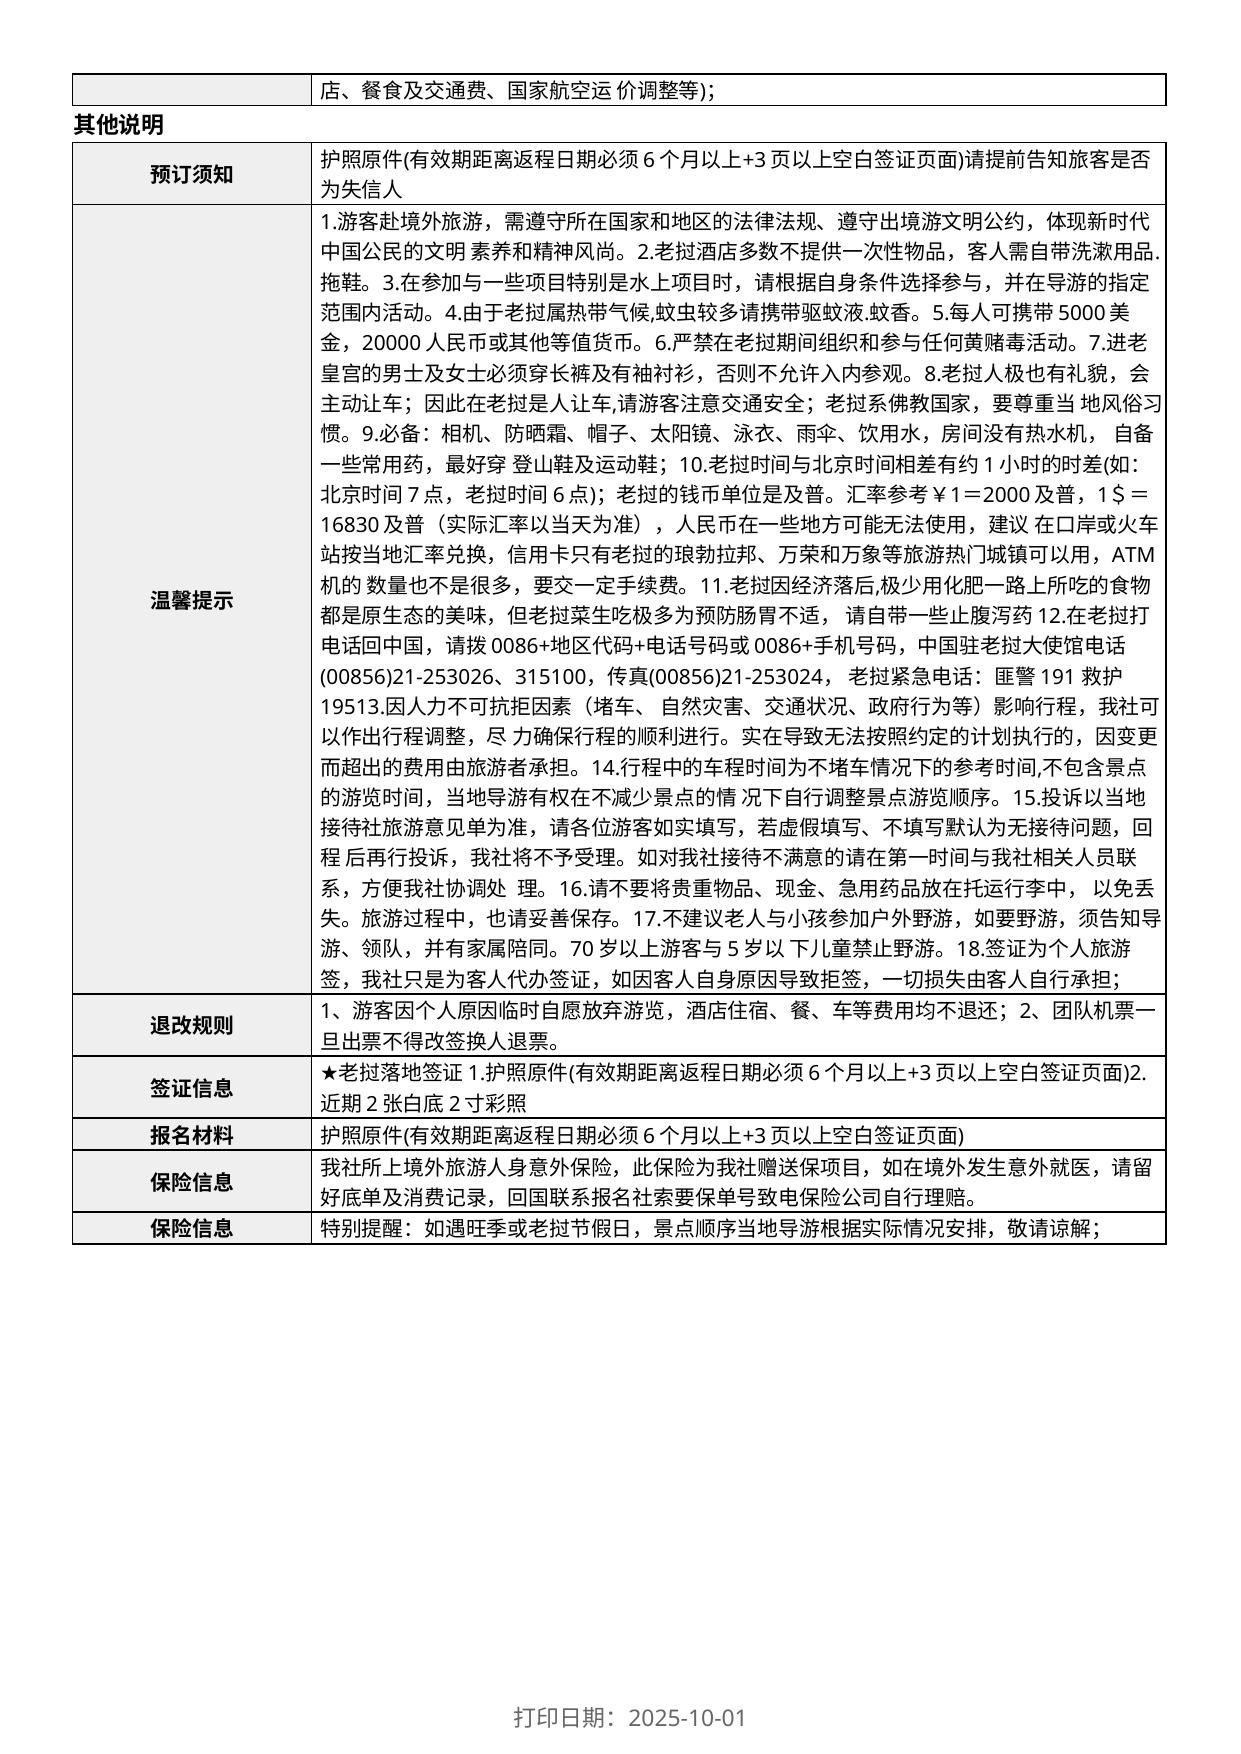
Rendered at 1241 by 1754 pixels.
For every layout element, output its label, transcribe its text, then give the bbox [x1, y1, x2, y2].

table_cell 保险信息 [73, 1151, 311, 1211]
table_cell 温馨提示 [73, 205, 311, 993]
table_cell 特别提醒：如遇旺季或老挝节假日，景点顺序当地导游根据实际情况安排，敬请谅解； [312, 1213, 1165, 1243]
table_cell 保险信息 [73, 1213, 311, 1243]
text 其他说明 [73, 107, 1167, 141]
table_header 护照原件(有效期距离返程日期必须6个月以上+3页以上空白签证页面) [312, 143, 1165, 204]
table_cell 签证信息 [73, 1057, 311, 1117]
table_cell 我社所上境外旅游人身意外保险，此保险为我社赠送保项目，如在境外发生意外就医，请留好底单及消费记录，回国联系报名社索要保单号致电保险公司自行理赔。 [312, 1151, 1165, 1211]
table_cell 1、游客因个人原因临时自愿放弃游览，酒店住宿、餐、车等费用均不退还； [312, 995, 1165, 1055]
table_cell 报名材料 [73, 1119, 311, 1149]
table_cell 护照原件(有效期距离返程日期必须6个月以上+3页以上空白签证页面) [312, 1119, 1165, 1149]
table_header 预订须知 [73, 143, 311, 204]
table_cell 退改规则 [73, 995, 311, 1055]
table_cell ★老挝落地签证 [312, 1057, 1165, 1117]
table_cell 费用不包含 [73, 75, 311, 105]
table_cell 1.游客赴境外旅游，需遵守所在国家和地区的法律法规、遵守出境游文明公约，体现新时代中国公民的文明 素养和精神风尚。 [312, 205, 1165, 993]
table_cell 1.酒店单房差：1200元/人； [312, 75, 1165, 105]
